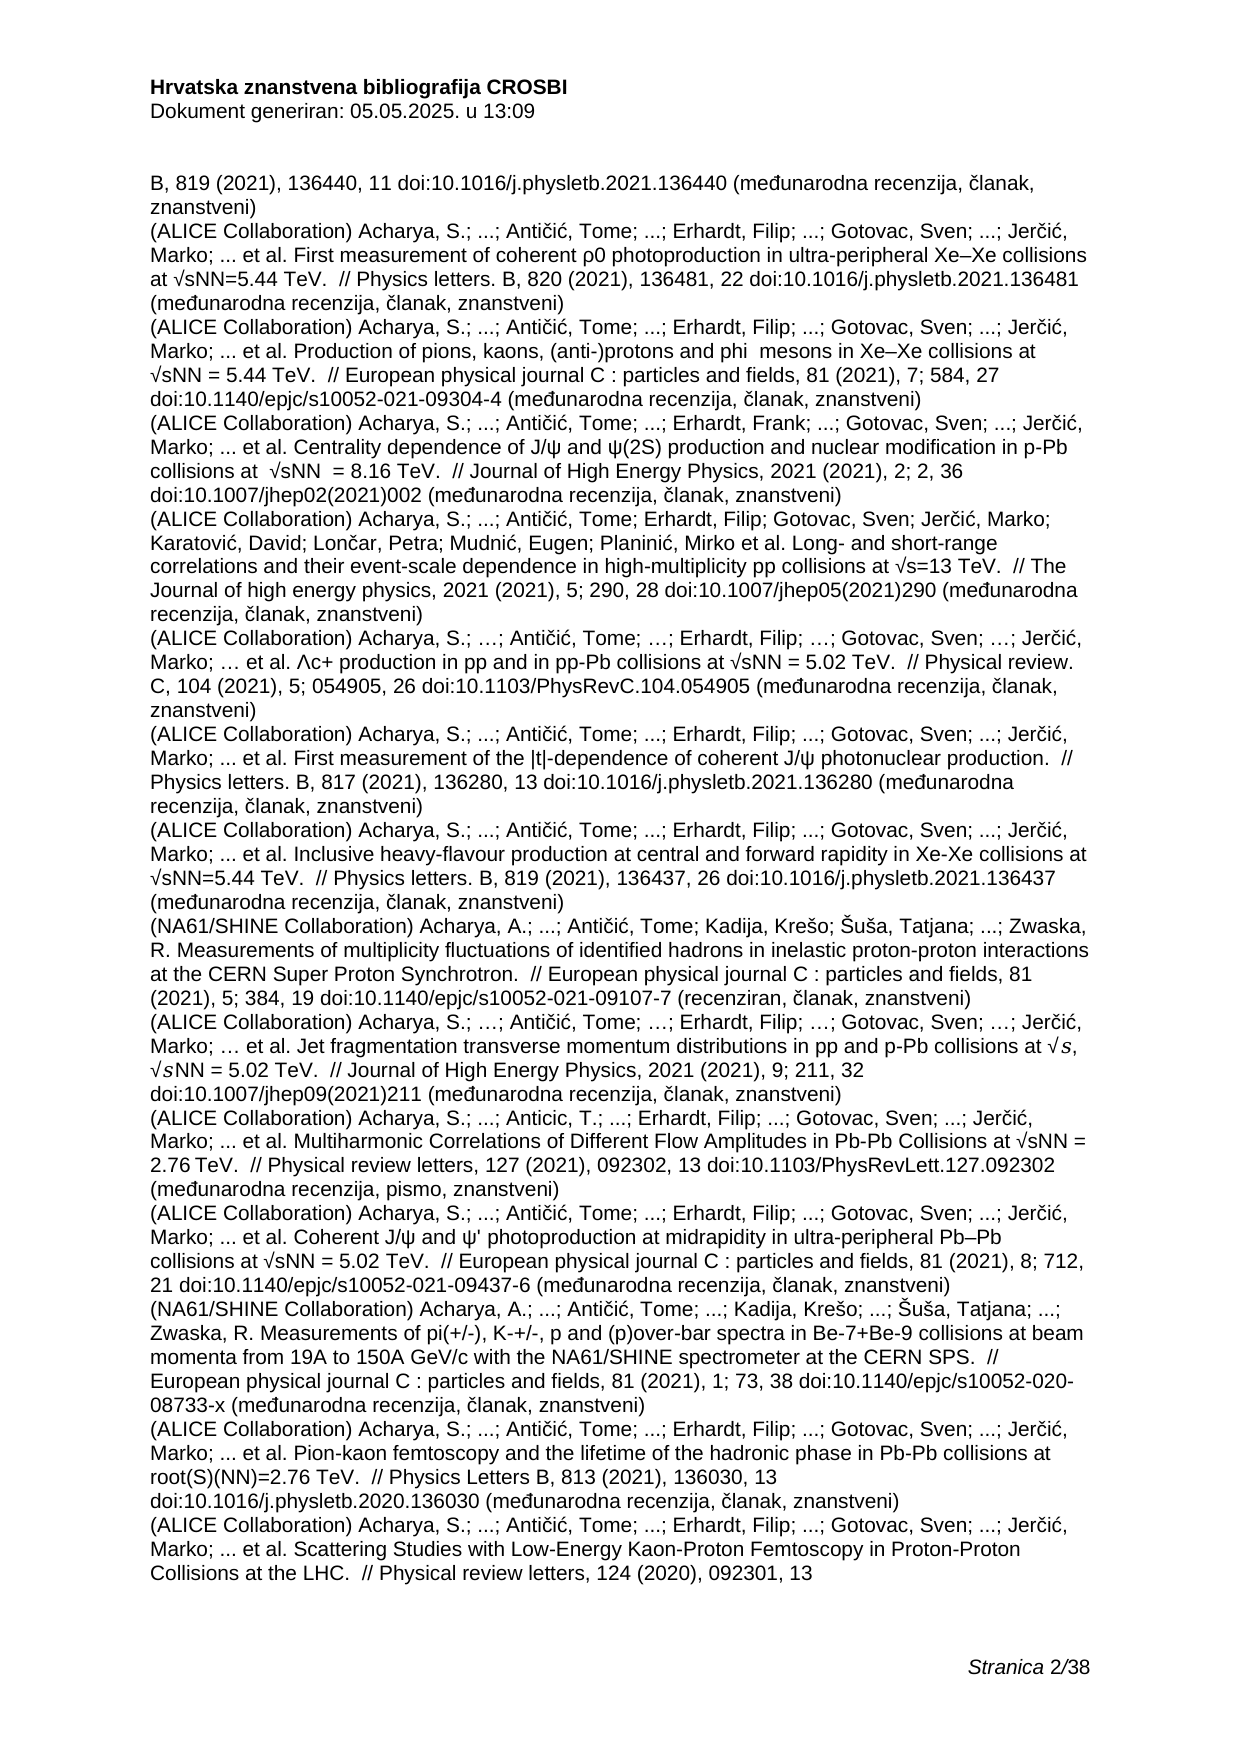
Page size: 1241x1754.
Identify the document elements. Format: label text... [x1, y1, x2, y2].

text (ALICE Collaboration) Acharya, S.; …; Antičić, Tome; …; Erhardt, Filip; …; Gotovac, Sven; …; Jerčić, Marko; … et al. [150, 626, 1090, 722]
text (ALICE Collaboration) Acharya, S.; ...; Antičić, Tome; ...; Erhardt, Filip; ...; Gotovac, Sven; ...; Jerčić, Marko; ... et al. [150, 818, 1090, 914]
text (NA61/SHINE Collaboration) Acharya, A.; ...; Antičić, Tome; Kadija, Krešo; Šuša, Tatjana; ...; Zwaska, R. [150, 914, 1090, 1009]
text (ALICE Collaboration) Acharya, S.; …; Antičić, Tome; …; Erhardt, Filip; …; Gotovac, Sven; …; Jerčić, Marko; … et al. [150, 1009, 1090, 1105]
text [150, 171, 1090, 219]
text (ALICE Collaboration) Acharya, S.; ...; Antičić, Tome; ...; Erhardt, Filip; ...; Gotovac, Sven; ...; Jerčić, Marko; ... et al. [150, 722, 1090, 818]
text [150, 1513, 1090, 1584]
text (NA61/SHINE Collaboration) Acharya, A.; ...; Antičić, Tome; ...; Kadija, Krešo; ...; Šuša, Tatjana; ...; Zwaska, R. [150, 1297, 1090, 1417]
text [150, 219, 1090, 315]
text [150, 1417, 1090, 1513]
text (ALICE Collaboration) Acharya, S.; ...; Antičić, Tome; ...; Erhardt, Filip; ...; Gotovac, Sven; ...; Jerčić, Marko; ... et al. [150, 315, 1090, 411]
text (ALICE Collaboration) Acharya, S.; ...; Antičić, Tome; ...; Erhardt, Frank; ...; Gotovac, Sven; ...; Jerčić, Marko; ... et al. [150, 411, 1090, 506]
text (ALICE Collaboration) Acharya, S.; ...; Antičić, Tome; ...; Erhardt, Filip; ...; Gotovac, Sven; ...; Jerčić, Marko; ... et al. [150, 1201, 1090, 1297]
text (ALICE Collaboration) Acharya, S.; ...; Anticic, T.; ...; Erhardt, Filip; ...; Gotovac, Sven; ...; Jerčić, Marko; ... et al. [150, 1105, 1090, 1201]
text (ALICE Collaboration) Acharya, S.; ...; Antičić, Tome; Erhardt, Filip; Gotovac, Sven; Jerčić, Marko; Karatović, David; Lončar, Petra; Mudnić, Eugen; Planinić, Mirko et al. [150, 506, 1090, 626]
